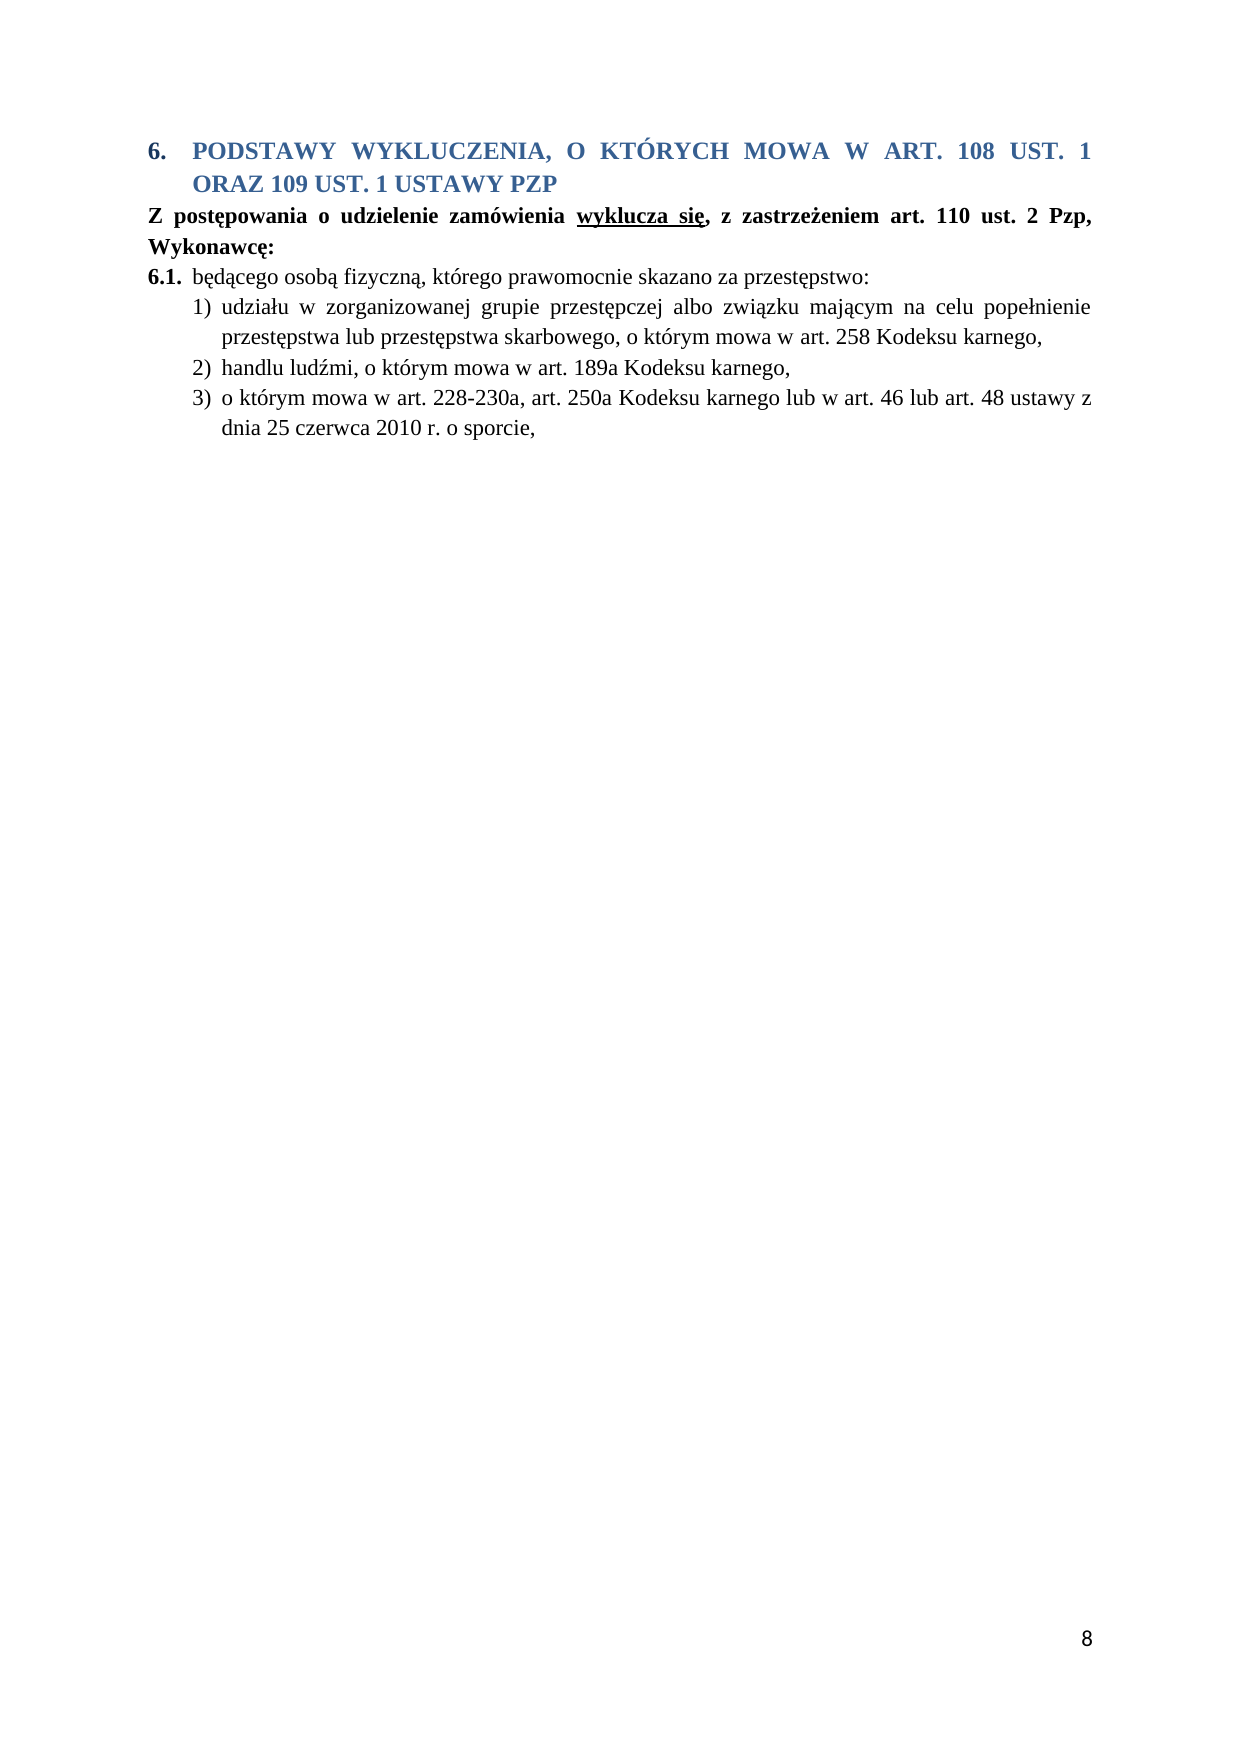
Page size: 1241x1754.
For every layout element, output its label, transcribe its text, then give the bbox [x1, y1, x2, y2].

list handlu ludźmi, o którym mowa w art. 189a Kodeksu karnego, [192, 353, 1093, 380]
list będącego osobą fizyczną, którego prawomocnie skazano za przestępstwo: [148, 263, 1093, 289]
list PODSTAWY WYKLUCZENIA, O KTÓRYCH MOWA W ART. 108 UST. 1 ORAZ 109 UST. 1 USTAWY PZP [148, 136, 1093, 198]
list o którym mowa w art. 228-230a, art. 250a Kodeksu karnego lub w art. 46 lub art. 48 ustawy z dnia 25 czerwca 2010 r. o sporcie, [192, 384, 1093, 440]
list Z postępowania o udzielenie zamówienia wyklucza się, z zastrzeżeniem art. 110 ust. 2 Pzp, Wykonawcę: [148, 202, 1093, 259]
list udziału w zorganizowanej grupie przestępczej albo związku mającym na celu popełnienie przestępstwa lub przestępstwa skarbowego, o którym mowa w art. 258 Kodeksu karnego, [192, 293, 1093, 350]
